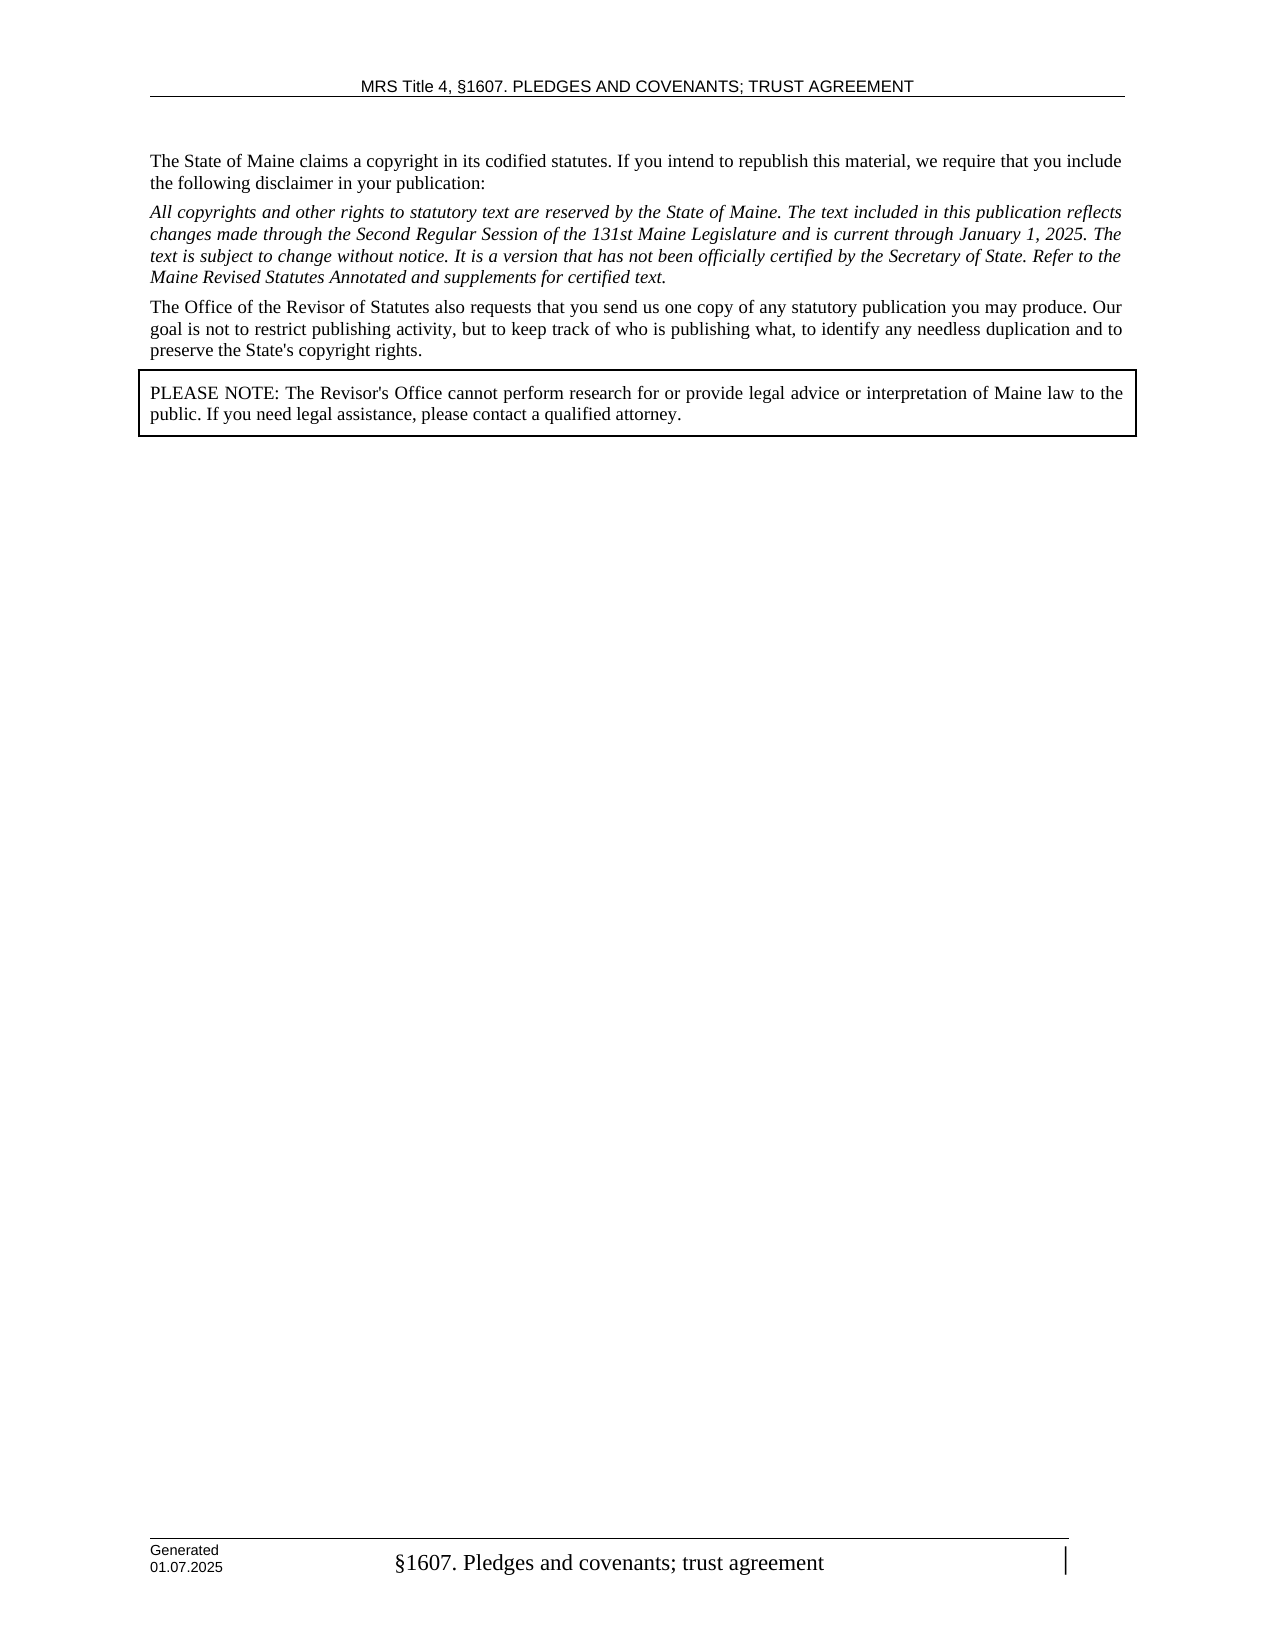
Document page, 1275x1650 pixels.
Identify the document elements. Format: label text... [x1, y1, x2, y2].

text PLEASE NOTE: The Revisor's Office cannot perform research for or provide legal advice or interpretation of Maine law to the public. If you need legal assistance, please contact a qualified attorney. [140, 371, 1135, 435]
text The State of Maine claims a copyright in its codified statutes. If you intend to republish this material, we require that you include the following disclaimer in your publication: [150, 150, 1125, 193]
text The Office of the Revisor of Statutes also requests that you send us one copy of any statutory publication you may produce. Our goal is not to restrict publishing activity, but to keep track of who is publishing what, to identify any needless duplication and to preserve the State's copyright rights. [150, 296, 1125, 361]
text All copyrights and other rights to statutory text are reserved by the State of Maine. The text included in this publication reflects changes made through the Second Regular Session of the 131st Maine Legislature and is current through January 1, 2025 . The text is subject to change without notice. It is a version that has not been officially certified by the Secretary of State. Refer to the Maine Revised Statutes Annotated and supplements for certified text. [150, 201, 1125, 288]
